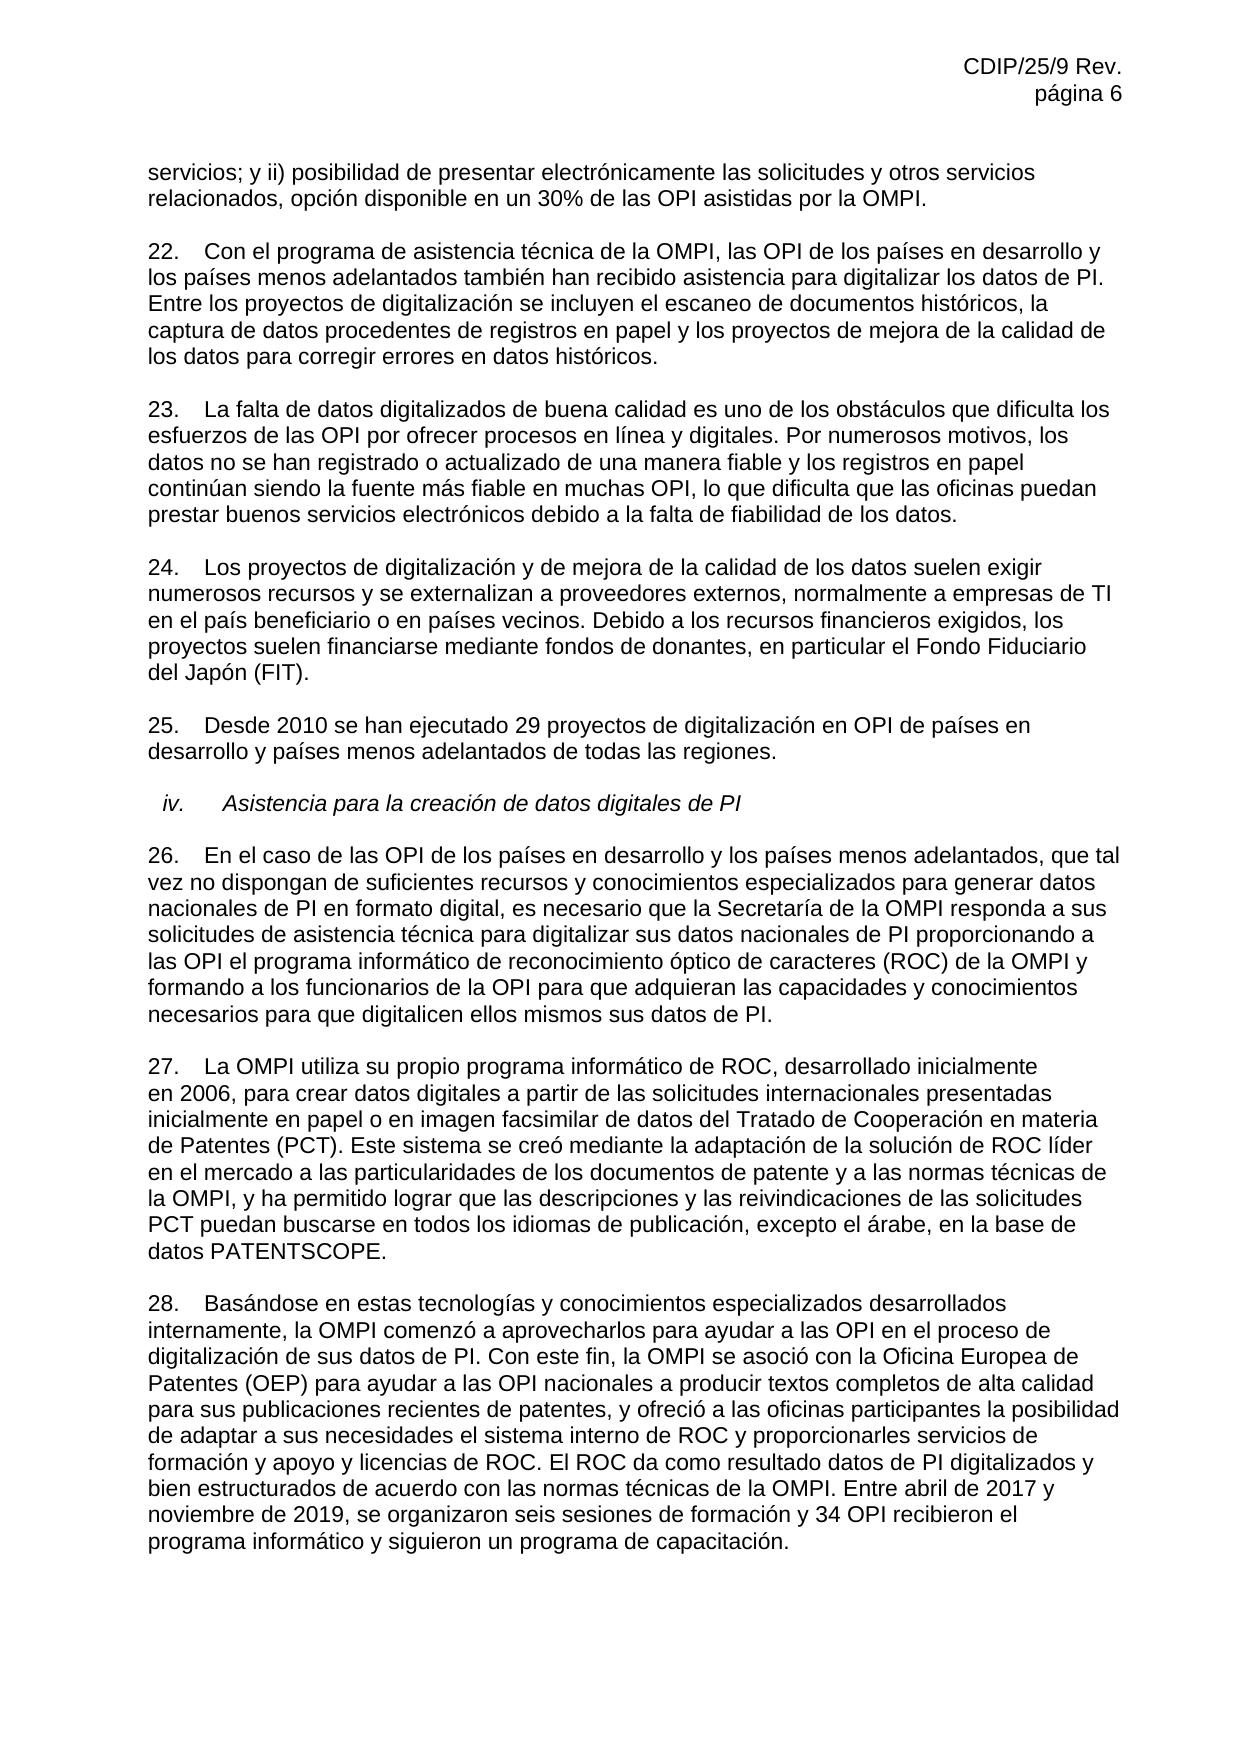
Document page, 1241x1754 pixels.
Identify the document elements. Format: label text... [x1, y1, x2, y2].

list Con el programa de asistencia técnica de la OMPI, las OPI de los países en desarrollo y los países menos adelantados también han recibido asistencia para digitalizar los datos de PI. Entre los proyectos de digitalización se incluyen el escaneo de documentos históricos, la captura de datos procedentes de registros en papel y los proyectos de mejora de la calidad de los datos para corregir errores en datos históricos. [148, 238, 1122, 369]
list Basándose en estas tecnologías y conocimientos especializados desarrollados internamente, la OMPI comenzó a aprovecharlos para ayudar a las OPI en el proceso de digitalización de sus datos de PI. Con este fin, la OMPI se asoció con la Oficina Europea de Patentes (OEP) para ayudar a las OPI nacionales a producir textos completos de alta calidad para sus publicaciones recientes de patentes, y ofreció a las oficinas participantes la posibilidad de adaptar a sus necesidades el sistema interno de ROC y proporcionarles servicios de formación y apoyo y licencias de ROC. El ROC da como resultado datos de PI digitalizados y bien estructurados de acuerdo con las normas técnicas de la OMPI. Entre abril de 2017 y noviembre de 2019, se organizaron seis sesiones de formación y 34 OPI recibieron el programa informático y siguieron un programa de capacitación. [148, 1290, 1122, 1554]
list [148, 158, 1122, 211]
list La falta de datos digitalizados de buena calidad es uno de los obstáculos que dificulta los esfuerzos de las OPI por ofrecer procesos en línea y digitales. Por numerosos motivos, los datos no se han registrado o actualizado de una manera fiable y los registros en papel continúan siendo la fuente más fiable en muchas OPI, lo que dificulta que las oficinas puedan prestar buenos servicios electrónicos debido a la falta de fiabilidad de los datos. [148, 396, 1122, 527]
list En el caso de las OPI de los países en desarrollo y los países menos adelantados, que tal vez no dispongan de suficientes recursos y conocimientos especializados para generar datos nacionales de PI en formato digital, es necesario que la Secretaría de la OMPI responda a sus solicitudes de asistencia técnica para digitalizar sus datos nacionales de PI proporcionando a las OPI el programa informático de reconocimiento óptico de caracteres (ROC) de la OMPI y formando a los funcionarios de la OPI para que adquieran las capacidades y conocimientos necesarios para que digitalicen ellos mismos sus datos de PI. [148, 842, 1122, 1027]
subtitle Asistencia para la creación de datos digitales de PI [185, 790, 1122, 816]
list Desde 2010 se han ejecutado 29 proyectos de digitalización en OPI de países en desarrollo y países menos adelantados de todas las regiones. [148, 712, 1122, 765]
list La OMPI utiliza su propio programa informático de ROC, desarrollado inicialmente en 2006, para crear datos digitales a partir de las solicitudes internacionales presentadas inicialmente en papel o en imagen facsimilar de datos del Tratado de Cooperación en materia de Patentes (PCT). Este sistema se creó mediante la adaptación de la solución de ROC líder en el mercado a las particularidades de los documentos de patente y a las normas técnicas de la OMPI, y ha permitido lograr que las descripciones y las reivindicaciones de las solicitudes PCT puedan buscarse en todos los idiomas de publicación, excepto el árabe, en la base de datos PATENTSCOPE. [148, 1053, 1122, 1264]
list Los proyectos de digitalización y de mejora de la calidad de los datos suelen exigir numerosos recursos y se externalizan a proveedores externos, normalmente a empresas de TI en el país beneficiario o en países vecinos. Debido a los recursos financieros exigidos, los proyectos suelen financiarse mediante fondos de donantes, en particular el Fondo Fiduciario del Japón (FIT). [148, 554, 1122, 686]
